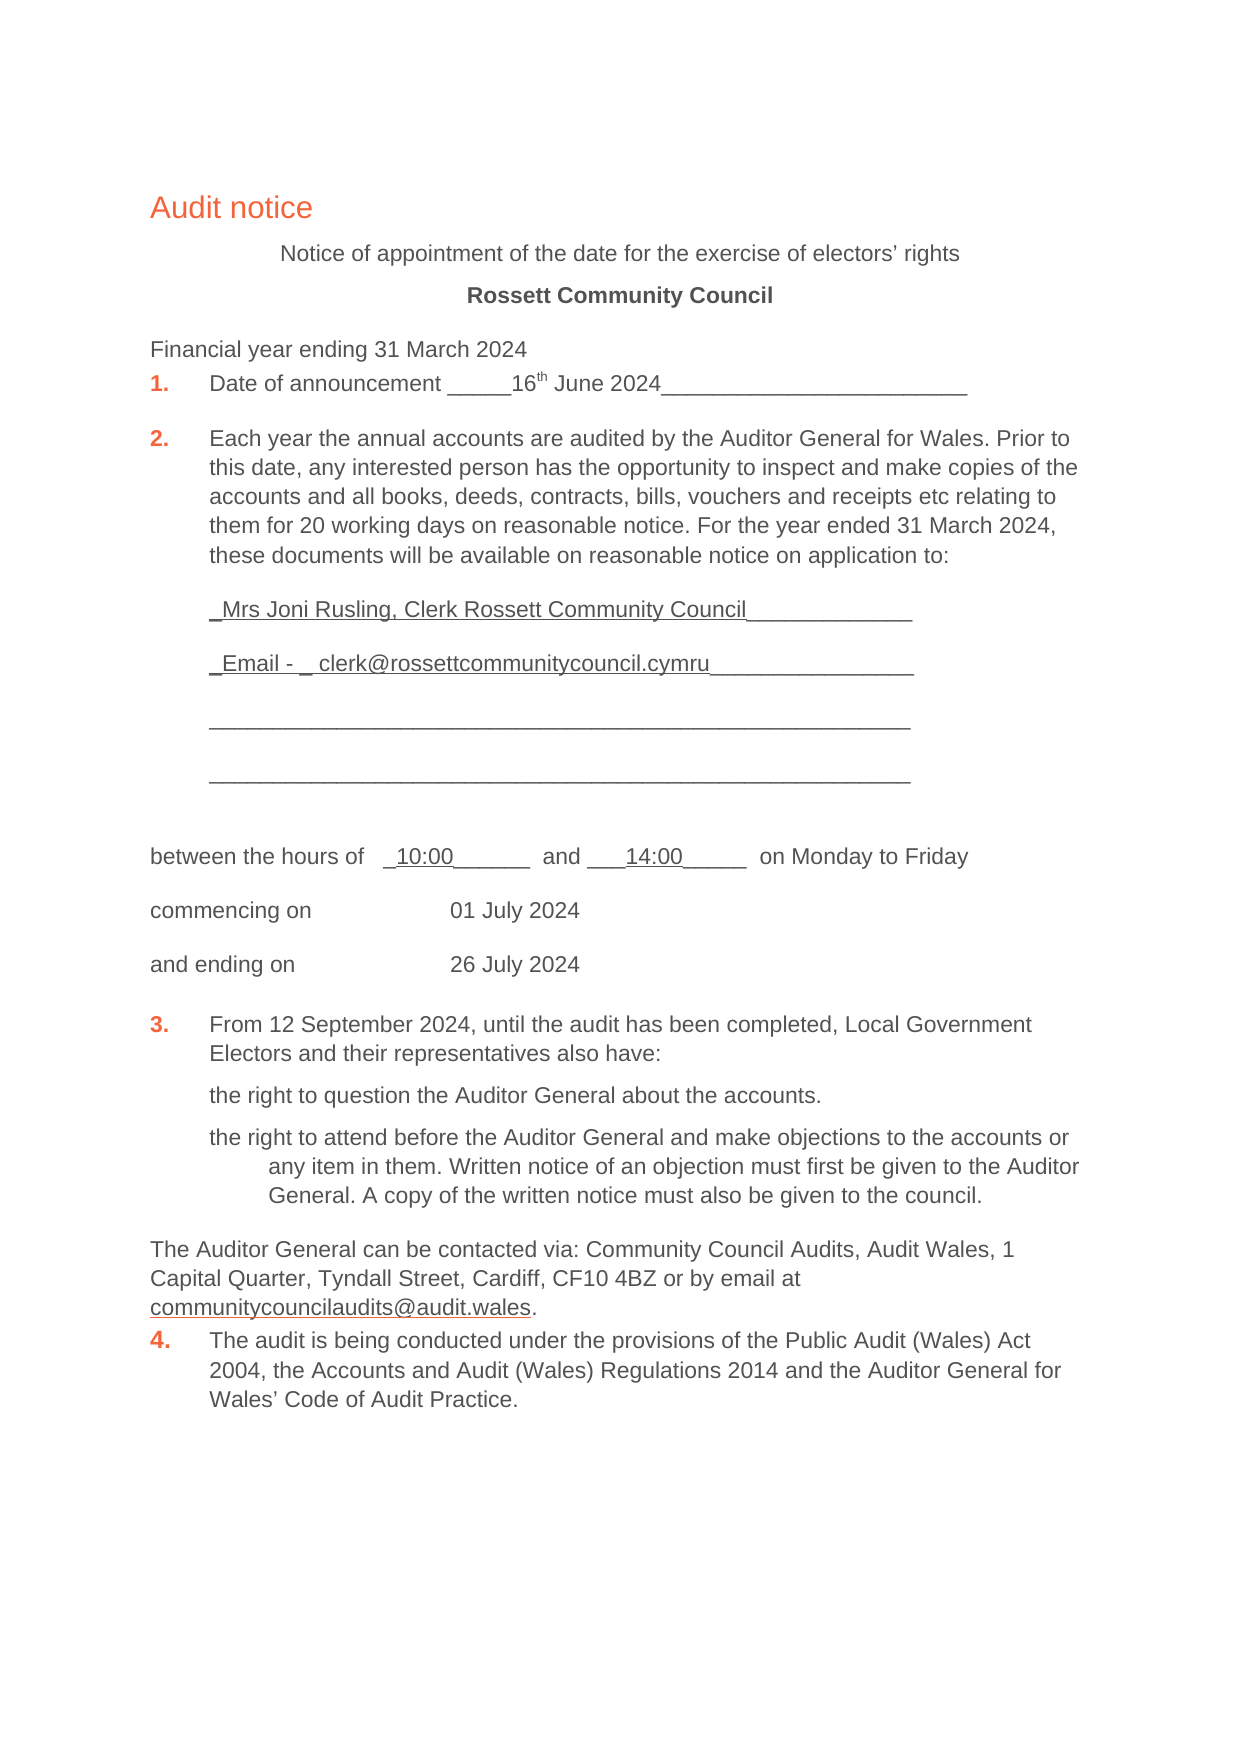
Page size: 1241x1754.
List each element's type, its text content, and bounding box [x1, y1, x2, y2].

list The audit is being conducted under the provisions of the Public Audit (Wales) Act 2004, the Accounts and Audit (Wales) Regulations 2014 and the Auditor General for Wales’ Code of Audit Practice. [150, 1325, 1090, 1412]
text Rossett Community Council [150, 279, 1090, 308]
text Notice of appointment of the date for the exercise of electors’ rights [150, 237, 1090, 267]
text The Auditor General can be contacted via: Community Council Audits, Audit Wales, 1 Capital Quarter, Tyndall Street, Cardiff, CF10 4BZ or by email at communitycouncilaudits@audit.wales. [150, 1233, 1090, 1321]
list Each year the annual accounts are audited by the Auditor General for Wales. Prior to this date, any interested person has the opportunity to inspect and make copies of the accounts and all books, deeds, contracts, bills, vouchers and receipts etc relating to them for 20 working days on reasonable notice. For the year ended 31 March 2024, these documents will be available on reasonable notice on application to: [150, 422, 1090, 568]
text and ending on 26 July 2024 [150, 948, 1090, 978]
text _Email - _ clerk@rossettcommunitycouncil.cymru________________ [209, 647, 1090, 676]
text Financial year ending 31 March 2024 [150, 333, 1090, 362]
text _______________________________________________________ [209, 701, 1090, 731]
text _Mrs Joni Rusling, Clerk Rossett Community Council_____________ [209, 593, 1090, 622]
list From 12 September 2024, until the audit has been completed, Local Government Electors and their representatives also have: [150, 1008, 1090, 1067]
text the right to question the Auditor General about the accounts. [209, 1079, 1090, 1108]
text between the hours of _10:00______ and ___14:00_____ on Monday to Friday [150, 840, 1090, 869]
text _______________________________________________________ [209, 756, 1090, 785]
text Audit notice [150, 187, 1090, 225]
text the right to attend before the Auditor General and make objections to the accounts or any item in them. Written notice of an objection must first be given to the Auditor General. A copy of the written notice must also be given to the council. [209, 1121, 1090, 1208]
list Date of announcement _____16th June 2024________________________ [150, 367, 1090, 396]
text commencing on 01 July 2024 [150, 894, 1090, 923]
